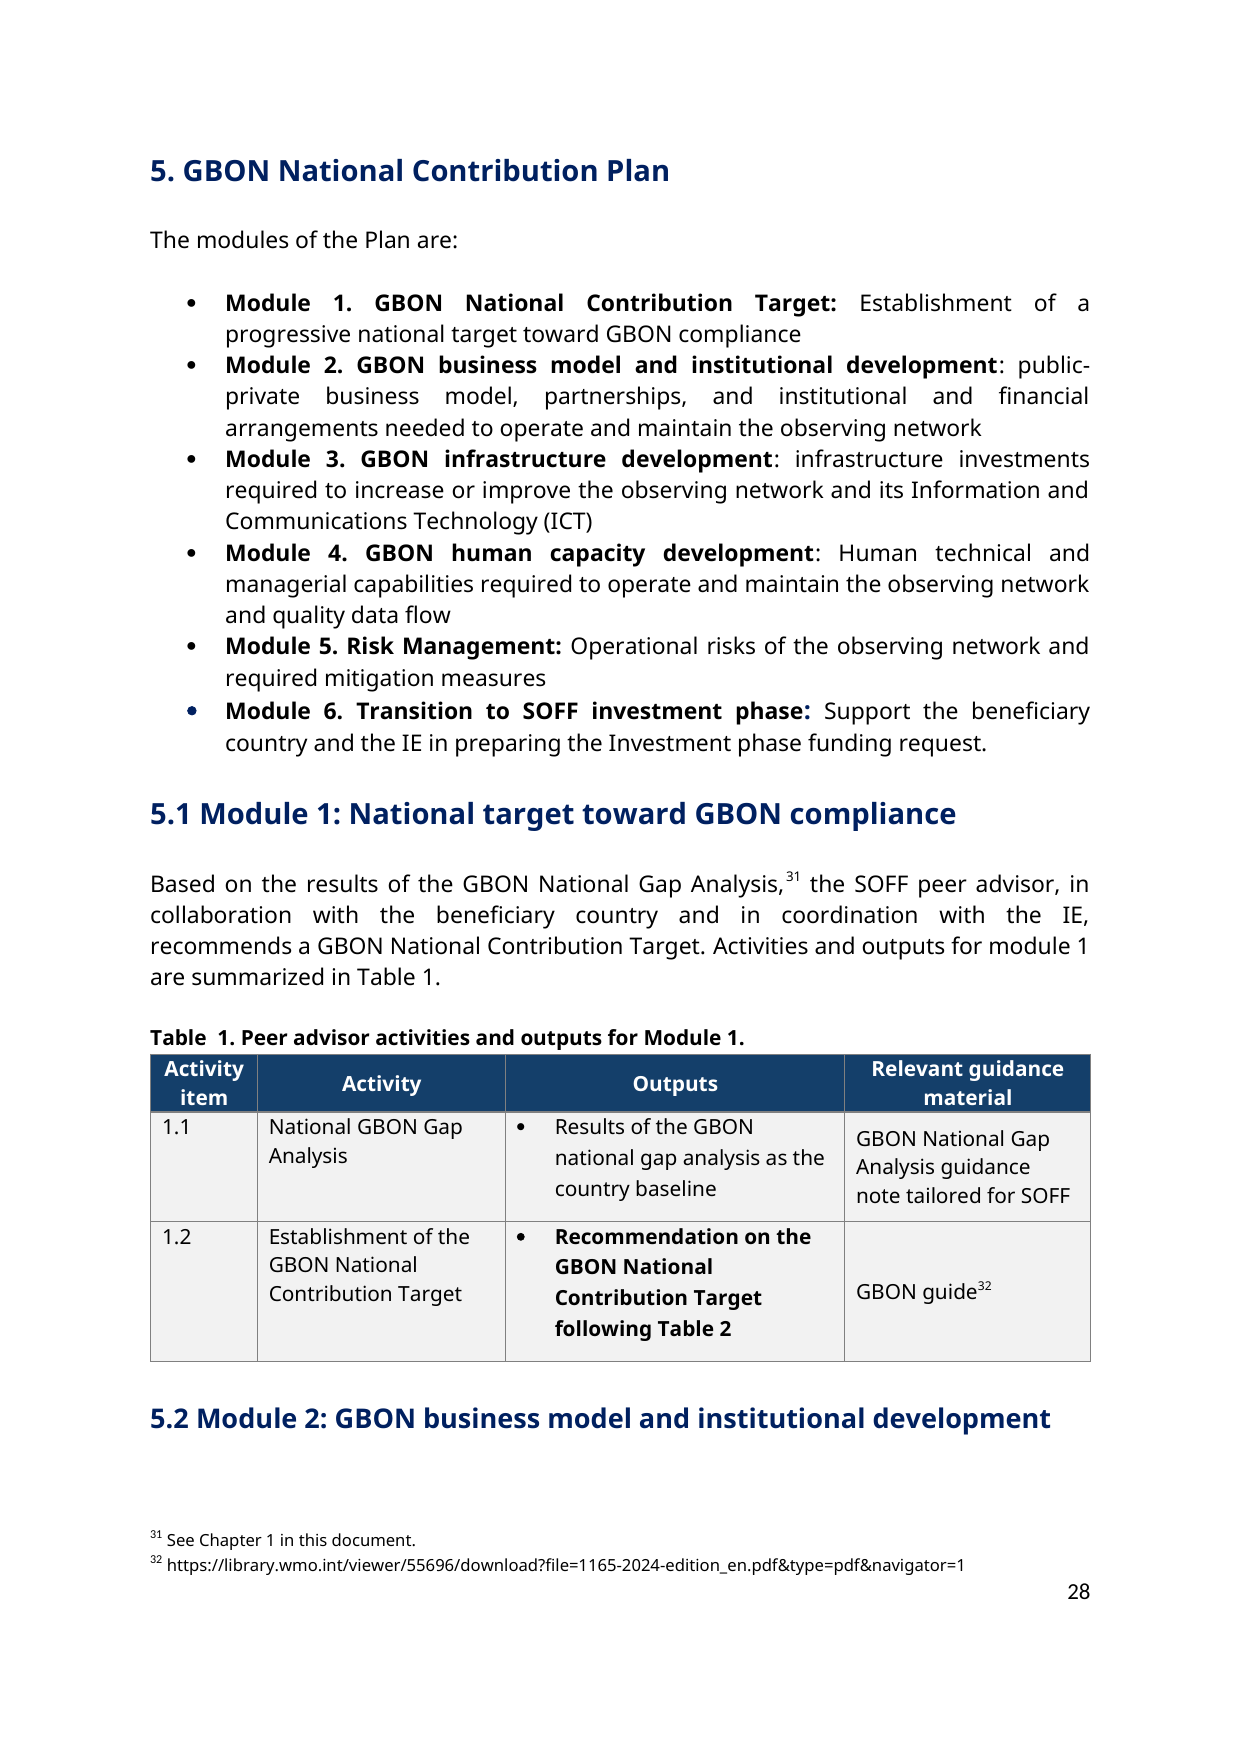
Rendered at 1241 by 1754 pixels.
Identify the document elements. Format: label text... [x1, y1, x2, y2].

table_header Relevant guidance material [845, 1055, 1090, 1111]
table_header Activity item [151, 1055, 257, 1111]
table_cell Recommendation on the GBON National Contribution Target following Table 2 [506, 1222, 844, 1361]
table_cell National GBON Gap Analysis [258, 1113, 505, 1221]
list Module 2. GBON business model and institutional development: public-private business model, partnerships, and institutional and financial arrangements needed to operate and maintain the observing network [187, 349, 1090, 443]
table_cell Establishment of the GBON National Contribution Target [258, 1222, 505, 1361]
list Module 5. Risk Management: Operational risks of the observing network and required mitigation measures [187, 630, 1090, 693]
text Based on the results of the GBON National Gap Analysis, the SOFF peer advisor, in collaboration with the beneficiary country and in coordination with the IE, recommends a GBON National Contribution Target. Activities and outputs for module 1 are summarized in Table 1. [150, 868, 1090, 993]
list Module 3. GBON infrastructure development: infrastructure investments required to increase or improve the observing network and its Information and Communications Technology (ICT) [187, 443, 1090, 537]
text 5. GBON National Contribution Plan [150, 150, 1090, 190]
table_cell Results of the GBON national gap analysis as the country baseline [506, 1113, 844, 1221]
text Table 1. Peer advisor activities and outputs for Module 1. [150, 1023, 1090, 1051]
list Module 1. GBON National Contribution Target: Establishment of a progressive national target toward GBON compliance [187, 287, 1090, 349]
list Module 6. Transition to SOFF investment phase: Support the beneficiary country and the IE in preparing the Investment phase funding request. [187, 693, 1090, 758]
table_header Outputs [506, 1055, 844, 1111]
table_header Activity [258, 1055, 505, 1111]
list Module 4. GBON human capacity development: Human technical and managerial capabilities required to operate and maintain the observing network and quality data flow [187, 537, 1090, 630]
table_cell GBON guide [845, 1222, 1090, 1361]
table_cell 1.1 [151, 1113, 257, 1221]
text The modules of the Plan are: [150, 224, 1090, 255]
table_cell GBON National Gap Analysis guidance note tailored for SOFF [845, 1113, 1090, 1221]
text 5.2 Module 2: GBON business model and institutional development [150, 1397, 1090, 1437]
text 5.1 Module 1: National target toward GBON compliance [150, 793, 1090, 833]
table_cell 1.2 [151, 1222, 257, 1361]
